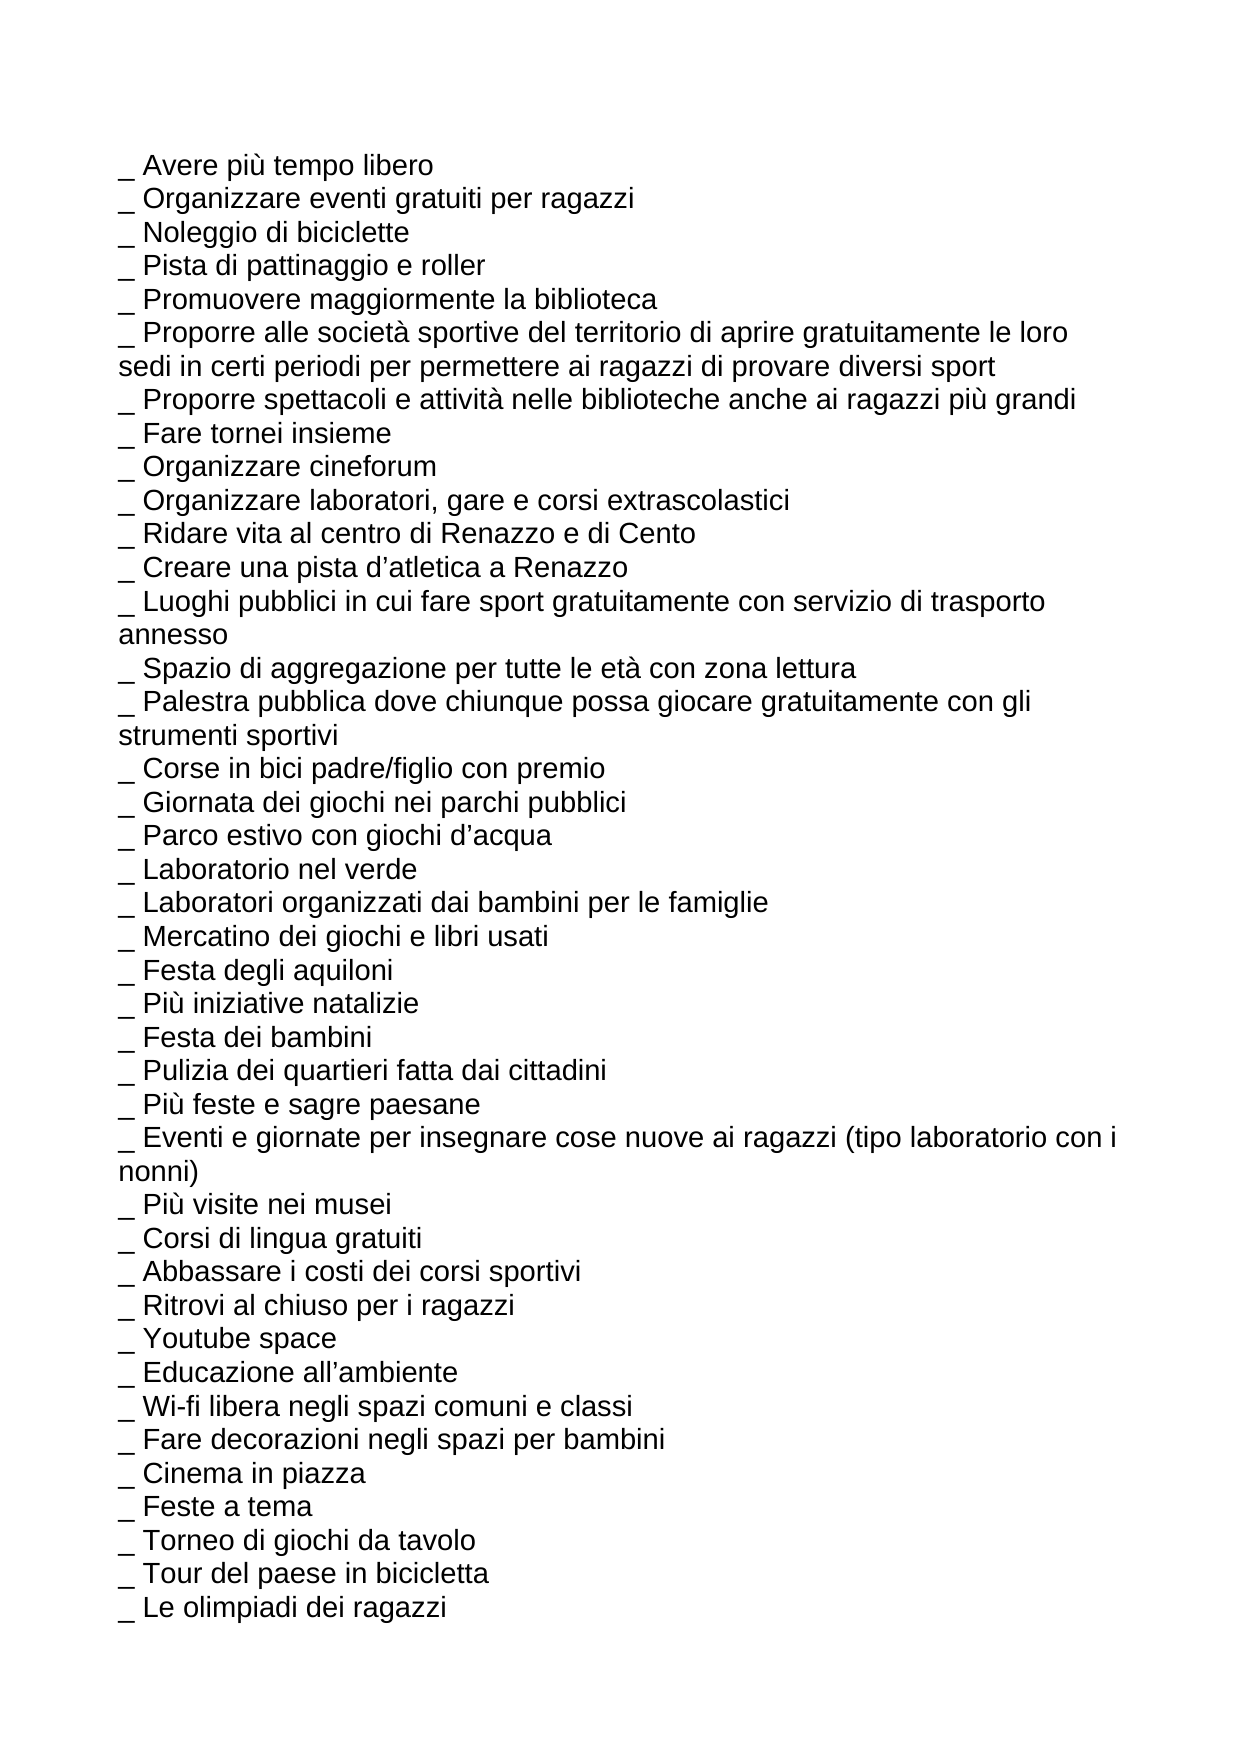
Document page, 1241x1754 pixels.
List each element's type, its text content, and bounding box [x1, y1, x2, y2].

text _ Eventi e giornate per insegnare cose nuove ai ragazzi (tipo laboratorio con i nonni) [118, 1120, 1122, 1187]
text _ Creare una pista d’atletica a Renazzo [118, 550, 1122, 584]
text _ Parco estivo con giochi d’acqua [118, 818, 1122, 852]
text _ Festa dei bambini [118, 1020, 1122, 1053]
text _ Corsi di lingua gratuiti [118, 1221, 1122, 1254]
text _ Festa degli aquiloni [118, 953, 1122, 986]
text _ Youtube space [118, 1322, 1122, 1355]
text _ Proporre alle società sportive del territorio di aprire gratuitamente le loro sedi in certi periodi per permettere ai ragazzi di provare diversi sport [118, 315, 1122, 382]
text _ Feste a tema [118, 1489, 1122, 1523]
text _ Spazio di aggregazione per tutte le età con zona lettura [118, 651, 1122, 684]
text _ Cinema in piazza [118, 1456, 1122, 1489]
text _ Wi-fi libera negli spazi comuni e classi [118, 1389, 1122, 1422]
text _ Pulizia dei quartieri fatta dai cittadini [118, 1053, 1122, 1087]
text _ Organizzare laboratori, gare e corsi extrascolastici [118, 483, 1122, 517]
text _ Palestra pubblica dove chiunque possa giocare gratuitamente con gli strumenti sportivi [118, 684, 1122, 751]
text _ Ridare vita al centro di Renazzo e di Cento [118, 517, 1122, 550]
text _ Laboratori organizzati dai bambini per le famiglie [118, 886, 1122, 919]
text _ Le olimpiadi dei ragazzi [118, 1590, 1122, 1623]
text _ Mercatino dei giochi e libri usati [118, 919, 1122, 953]
text _ Ritrovi al chiuso per i ragazzi [118, 1288, 1122, 1322]
text _ Pista di pattinaggio e roller [118, 248, 1122, 282]
text _ Più feste e sagre paesane [118, 1087, 1122, 1120]
text _ Organizzare cineforum [118, 449, 1122, 483]
text _ Torneo di giochi da tavolo [118, 1523, 1122, 1556]
text _ Abbassare i costi dei corsi sportivi [118, 1254, 1122, 1288]
text _ Educazione all’ambiente [118, 1355, 1122, 1389]
text _ Tour del paese in bicicletta [118, 1556, 1122, 1590]
text _ Promuovere maggiormente la biblioteca [118, 282, 1122, 315]
text _ Luoghi pubblici in cui fare sport gratuitamente con servizio di trasporto annesso [118, 584, 1122, 651]
text _ Fare decorazioni negli spazi per bambini [118, 1422, 1122, 1456]
text _ Organizzare eventi gratuiti per ragazzi [118, 181, 1122, 215]
text _ Più iniziative natalizie [118, 986, 1122, 1020]
text _ Avere più tempo libero [118, 148, 1122, 181]
text _ Noleggio di biciclette [118, 215, 1122, 248]
text _ Fare tornei insieme [118, 416, 1122, 449]
text _ Proporre spettacoli e attività nelle biblioteche anche ai ragazzi più grandi [118, 382, 1122, 416]
text _ Giornata dei giochi nei parchi pubblici [118, 785, 1122, 818]
text _ Corse in bici padre/figlio con premio [118, 751, 1122, 785]
text _ Più visite nei musei [118, 1187, 1122, 1221]
text _ Laboratorio nel verde [118, 852, 1122, 886]
